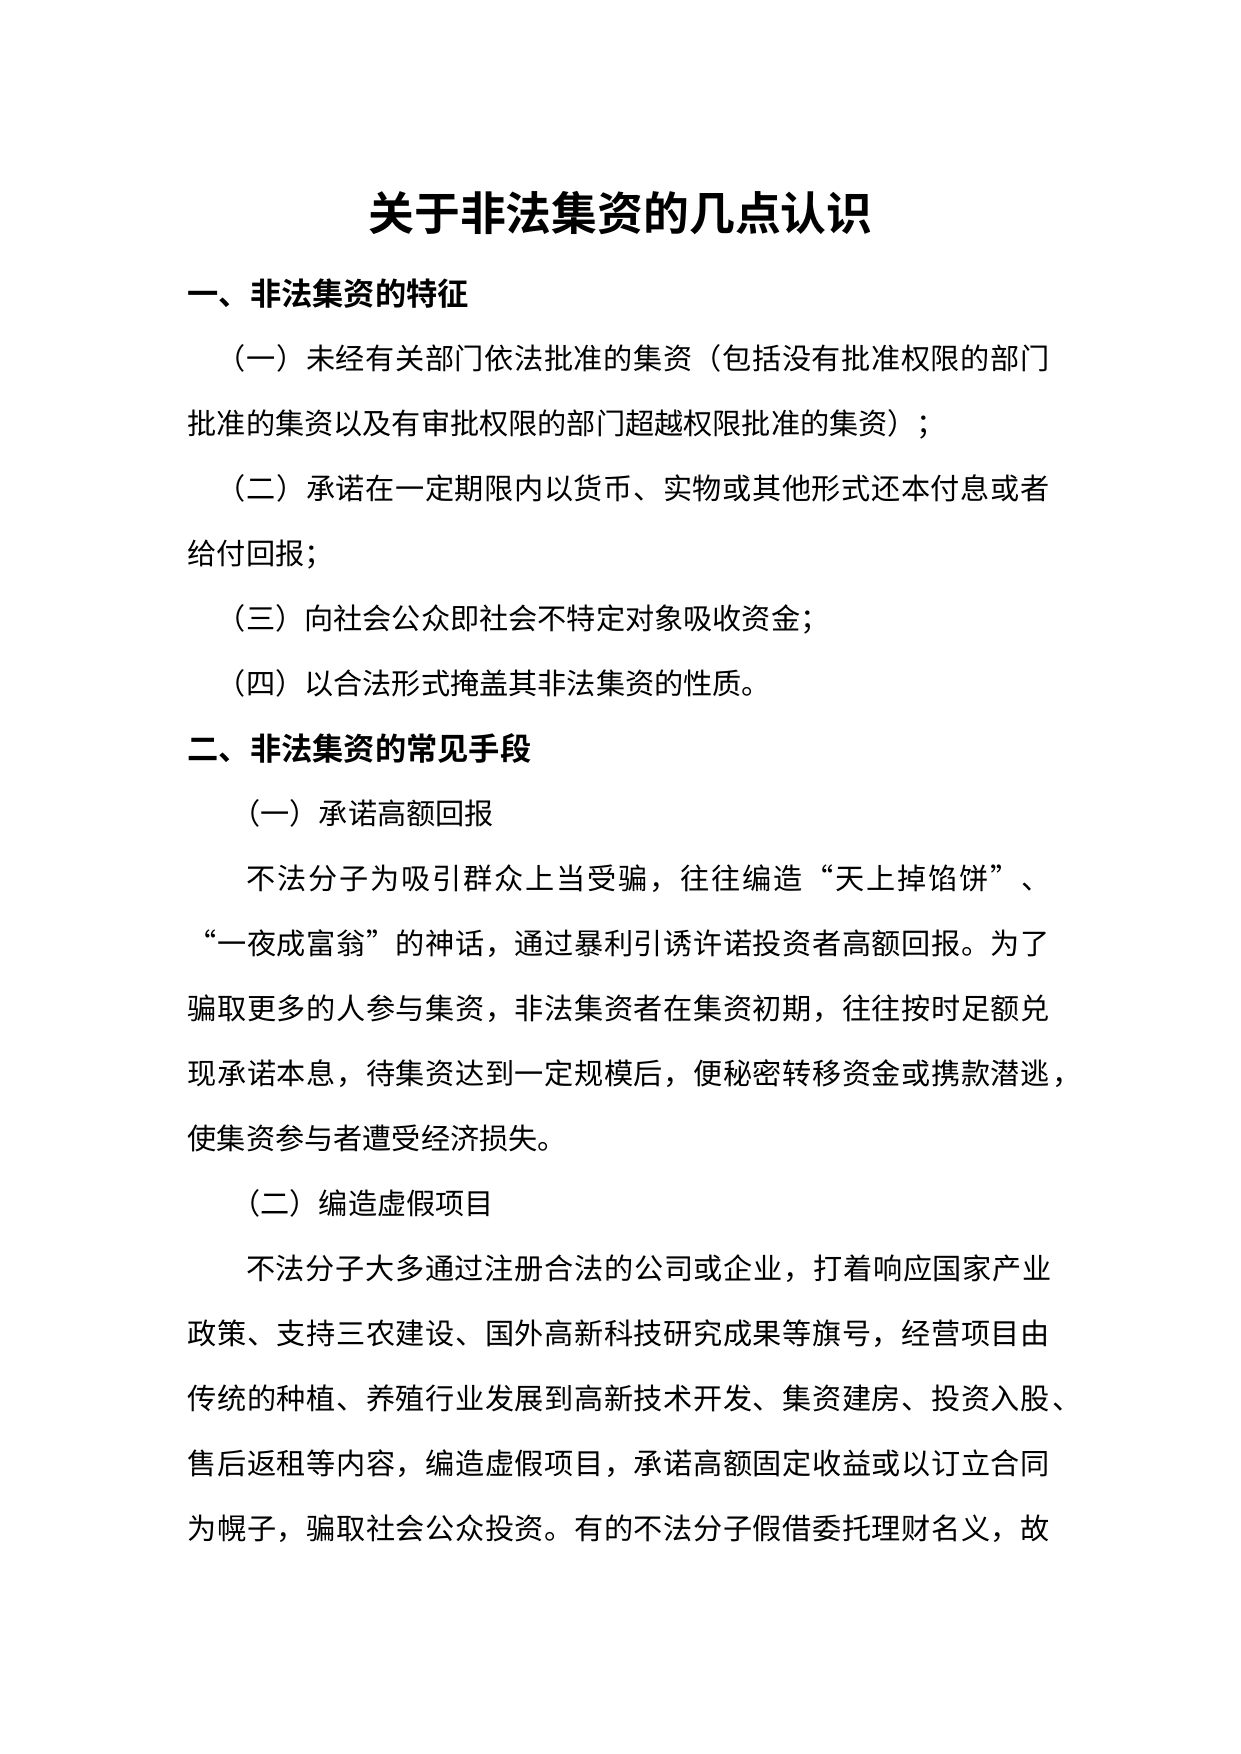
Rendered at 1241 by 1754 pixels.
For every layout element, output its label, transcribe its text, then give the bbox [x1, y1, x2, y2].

text （四）以合法形式掩盖其非法集资的性质。 [187, 649, 1053, 714]
text 关于非法集资的几点认识 [187, 162, 1053, 259]
text （二）编造虚假项目 [187, 1169, 1053, 1234]
text 不法分子为吸引群众上当受骗，往往编造“天上掉馅饼”、“一夜成富翁”的神话，通过暴利引诱许诺投资者高额回报。为了骗取更多的人参与集资，非法集资者在集资初期，往往按时足额兑现承诺本息，待集资达到一定规模后，便秘密转移资金或携款潜逃，使集资参与者遭受经济损失。 [187, 844, 1053, 1169]
text 二、非法集资的常见手段 [187, 714, 1053, 779]
text （一）未经有关部门依法批准的集资（包括没有批准权限的部门批准的集资以及有审批权限的部门超越权限批准的集资）； [187, 324, 1053, 454]
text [187, 1234, 1053, 1559]
text （一）承诺高额回报 [187, 779, 1053, 844]
text （三）向社会公众即社会不特定对象吸收资金； [187, 584, 1053, 649]
text 一、非法集资的特征 [187, 259, 1053, 324]
text （二）承诺在一定期限内以货币、实物或其他形式还本付息或者给付回报； [187, 454, 1053, 584]
